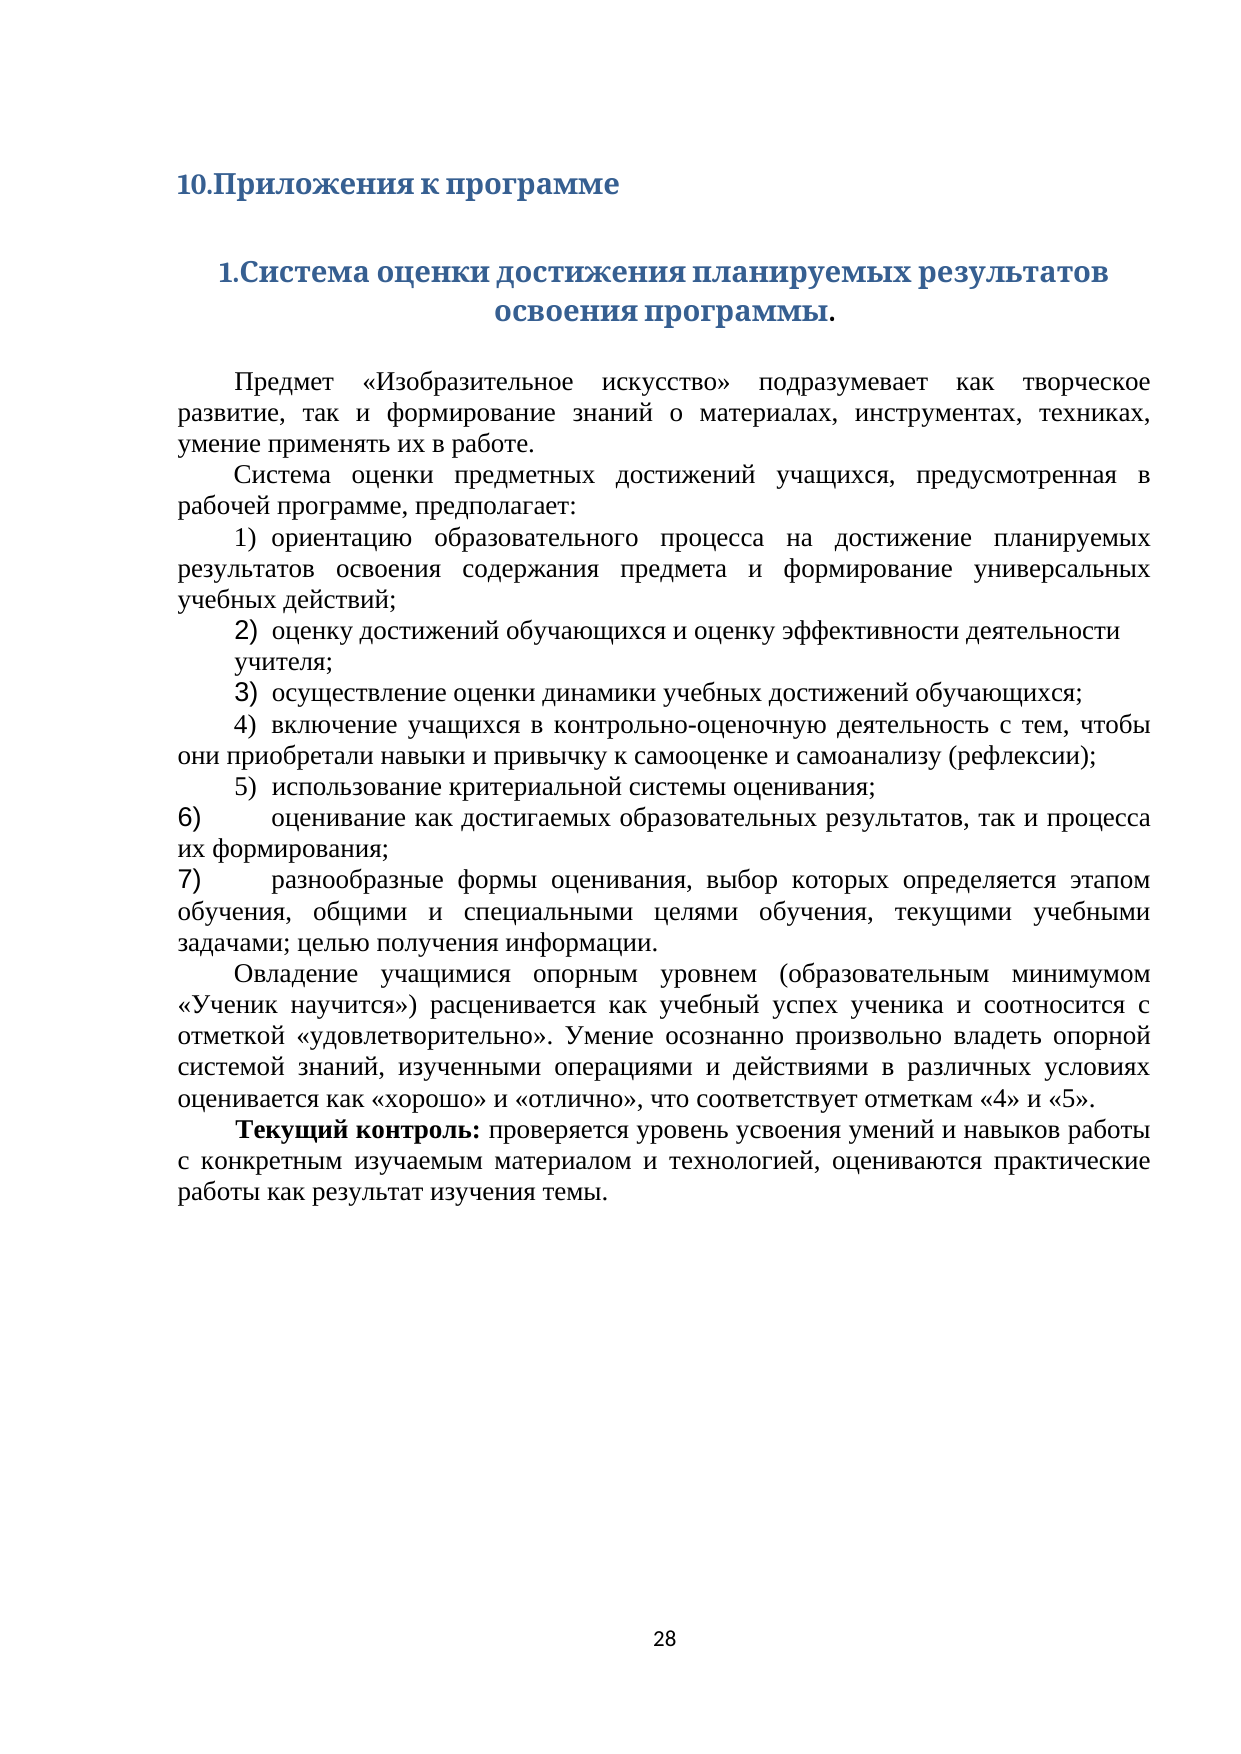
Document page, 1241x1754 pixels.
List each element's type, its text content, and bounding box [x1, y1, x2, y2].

list разнообразные формы оценивания, выбор которых определяется этапом обучения, общими и специальными целями обучения, текущими учебными задачами; целью получения информации. [177, 863, 1152, 957]
list осуществление оценки динамики учебных достижений обучающихся; [234, 676, 1152, 708]
subtitle 1.Система оценки достижения планируемых результатов освоения программы. [177, 257, 1152, 329]
text 5) использование критериальной системы оценивания; [234, 770, 1152, 801]
text 4) включение учащихся в контрольно-оценочную деятельность с тем, чтобы они приобретали навыки и привычку к самооценке и самоанализу (рефлексии); [177, 708, 1152, 770]
text Система оценки предметных достижений учащихся, предусмотренная в рабочей программе, предполагает: [177, 458, 1152, 521]
text Предмет «Изобразительное искусство» подразумевает как творческое развитие, так и формирование знаний о материалах, инструментах, техниках, умение применять их в работе. [177, 365, 1152, 458]
list оценивание как достигаемых образовательных результатов, так и процесса их формирования; [177, 801, 1152, 863]
text Овладение учащимися опорным уровнем (образовательным минимумом «Ученик научится») расценивается как учебный успех ученика и соотносится с отметкой «удовлетворительно». Умение осознанно произвольно владеть опорной системой знаний, изученными операциями и действиями в различных условиях оценивается как «хорошо» и «отлично», что соответствует отметкам «4» и «5». [177, 957, 1152, 1113]
text 1) ориентацию образовательного процесса на достижение планируемых результатов освоения содержания предмета и формирование универсальных учебных действий; [177, 521, 1152, 614]
list оценку достижений обучающихся и оценку эффективности деятельности учителя; [234, 614, 1152, 676]
subtitle 10.Приложения к программе [177, 168, 1152, 202]
text Текущий контроль: проверяется уровень усвоения умений и навыков работы с конкретным изучаемым материалом и технологией, оцениваются практические работы как результат изучения темы. [177, 1113, 1152, 1206]
